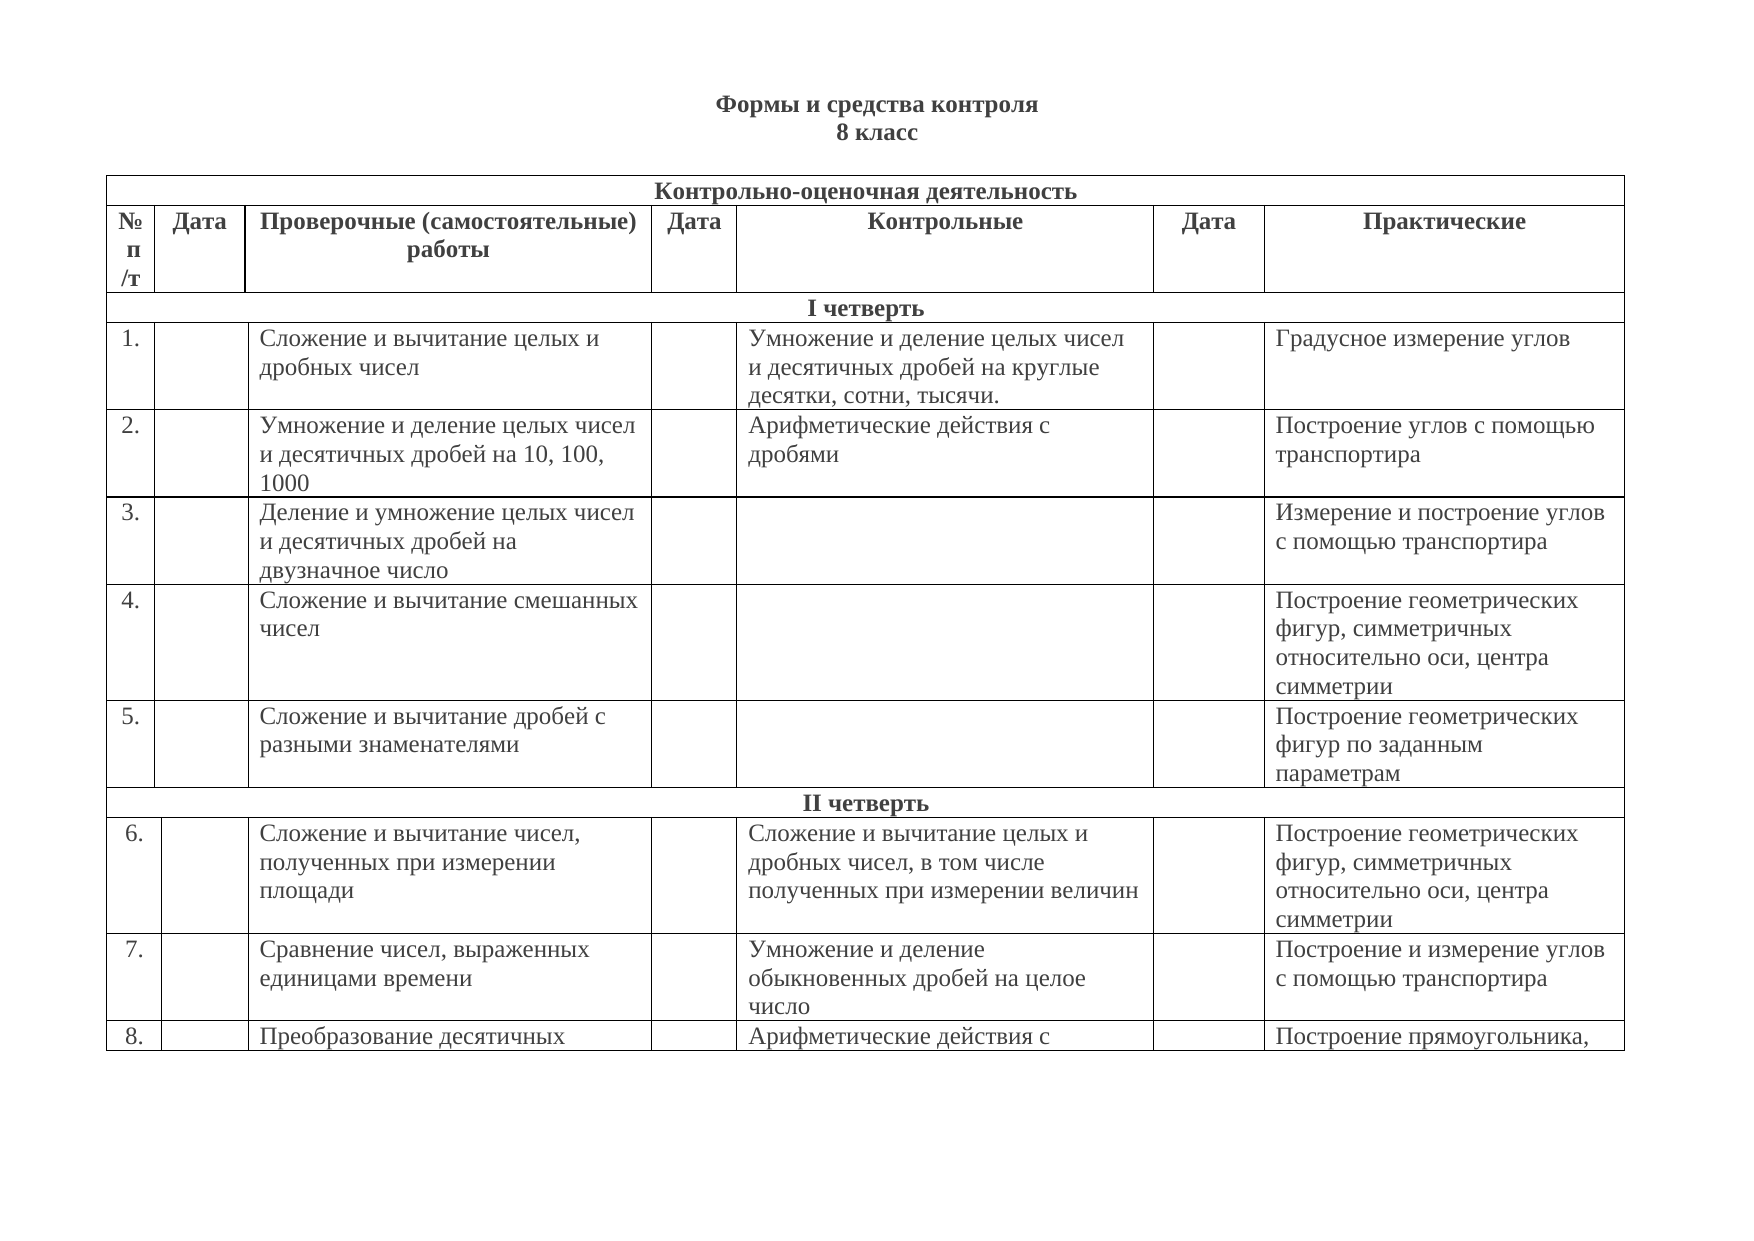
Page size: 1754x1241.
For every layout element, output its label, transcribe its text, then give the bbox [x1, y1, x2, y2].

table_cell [737, 1021, 1153, 1050]
table_cell Измерение и построение углов с помощью транспортира [1265, 498, 1624, 584]
table_cell 4. [107, 585, 154, 700]
table_cell [652, 410, 736, 496]
table_header Контрольно-оценочная деятельность [107, 176, 1624, 205]
table_cell [1154, 818, 1264, 933]
table_cell [1154, 1021, 1264, 1050]
table_cell [155, 701, 248, 787]
table_cell [1154, 585, 1264, 700]
table_cell [1154, 701, 1264, 787]
table_cell Сравнение чисел, выраженных единицами времени [249, 934, 651, 1020]
table_cell [652, 934, 736, 1020]
table_cell [162, 1021, 248, 1050]
table_cell 3. [107, 498, 154, 584]
table_cell 5. [107, 701, 154, 787]
text Формы и средства контроля [118, 89, 1636, 117]
table_cell Градусное измерение углов [1265, 323, 1624, 409]
table_cell [155, 498, 248, 584]
table_cell 7. [107, 934, 161, 1020]
table_cell Проверочные (самостоятельные) работы [246, 206, 651, 292]
text 8 класс [118, 117, 1636, 146]
table_cell Умножение и деление обыкновенных дробей на целое число [737, 934, 1153, 1020]
table_cell [1154, 323, 1264, 409]
table_cell Дата [1154, 206, 1264, 292]
table_cell Сложение и вычитание целых и дробных чисел [249, 323, 651, 409]
table_cell Деление и умножение целых чисел и десятичных дробей на двузначное число [249, 498, 651, 584]
table_cell Построение углов с помощью транспортира [1265, 410, 1624, 496]
table_cell [737, 585, 1153, 700]
table_cell [1154, 934, 1264, 1020]
table_cell [652, 323, 736, 409]
table_cell 6. [107, 818, 161, 933]
table_cell Построение геометрических фигур, симметричных относительно оси, центра симметрии [1265, 818, 1624, 933]
table_cell I четверть [107, 293, 1624, 322]
table_cell [1154, 498, 1264, 584]
table_cell II четверть [107, 788, 1624, 817]
table_cell Умножение и деление целых чисел и десятичных дробей на 10, 100, 1000 [249, 410, 651, 496]
table_cell Сложение и вычитание целых и дробных чисел, в том числе полученных при измерении величин [737, 818, 1153, 933]
table_cell [652, 585, 736, 700]
table_cell [1154, 410, 1264, 496]
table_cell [1265, 1021, 1624, 1050]
table_cell [155, 585, 248, 700]
table_cell Построение геометрических фигур по заданным параметрам [1265, 701, 1624, 787]
table_cell [155, 323, 248, 409]
table_cell [652, 1021, 736, 1050]
table_cell Сложение и вычитание дробей с разными знаменателями [249, 701, 651, 787]
table_cell Контрольные [737, 206, 1153, 292]
table_cell [652, 818, 736, 933]
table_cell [249, 1021, 651, 1050]
table_cell [155, 410, 248, 496]
table_cell Дата [155, 206, 244, 292]
table_cell 2. [107, 410, 154, 496]
table_cell 1. [107, 323, 154, 409]
table_cell [162, 934, 248, 1020]
table_cell № п/т [107, 206, 154, 292]
table_cell Умножение и деление целых чисел и десятичных дробей на круглые десятки, сотни, тысячи. [737, 323, 1153, 409]
table_cell [652, 701, 736, 787]
table_cell [162, 818, 248, 933]
table_cell [737, 498, 1153, 584]
table_cell Построение геометрических фигур, симметричных относительно оси, центра симметрии [1265, 585, 1624, 700]
table_cell 8. [107, 1021, 161, 1050]
table_cell [737, 701, 1153, 787]
table_cell Дата [652, 206, 736, 292]
table_cell Сложение и вычитание чисел, полученных при измерении площади [249, 818, 651, 933]
table_cell Сложение и вычитание смешанных чисел [249, 585, 651, 700]
table_cell [652, 498, 736, 584]
table_cell Построение и измерение углов с помощью транспортира [1265, 934, 1624, 1020]
table_cell Практические [1265, 206, 1624, 292]
table_cell Арифметические действия с дробями [737, 410, 1153, 496]
